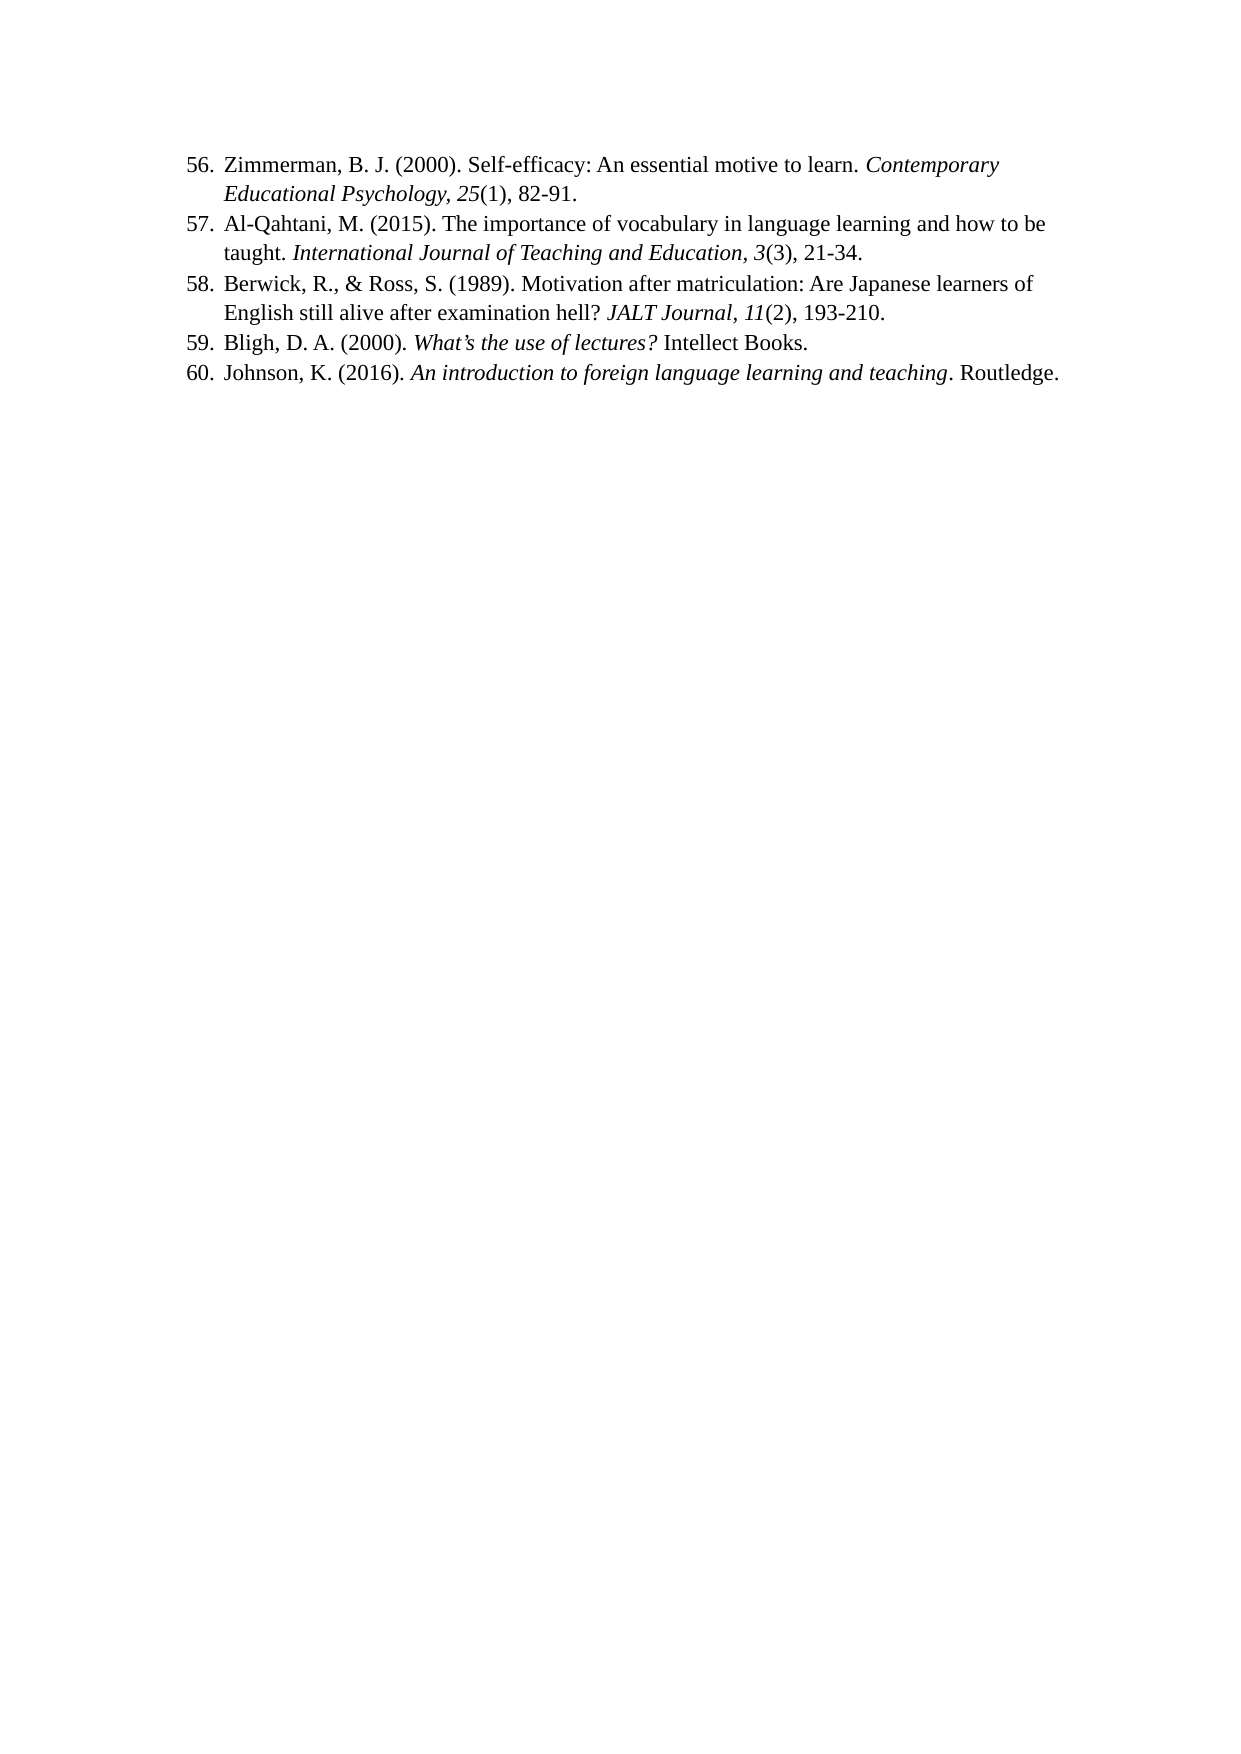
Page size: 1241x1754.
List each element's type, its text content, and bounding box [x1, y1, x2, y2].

list Bligh, D. A. (2000). What’s the use of lectures? Intellect Books. [186, 329, 1092, 355]
list Zimmerman, B. J. (2000). Self-efficacy: An essential motive to learn. Contemporary Educational Psychology, 25(1), 82-91. [186, 151, 1092, 207]
list Al-Qahtani, M. (2015). The importance of vocabulary in language learning and how to be taught. International Journal of Teaching and Education, 3(3), 21-34. [186, 210, 1092, 266]
list Johnson, K. (2016). An introduction to foreign language learning and teaching. Routledge. [186, 359, 1092, 385]
list Berwick, R., & Ross, S. (1989). Motivation after matriculation: Are Japanese learners of English still alive after examination hell? JALT Journal, 11(2), 193-210. [186, 269, 1092, 325]
